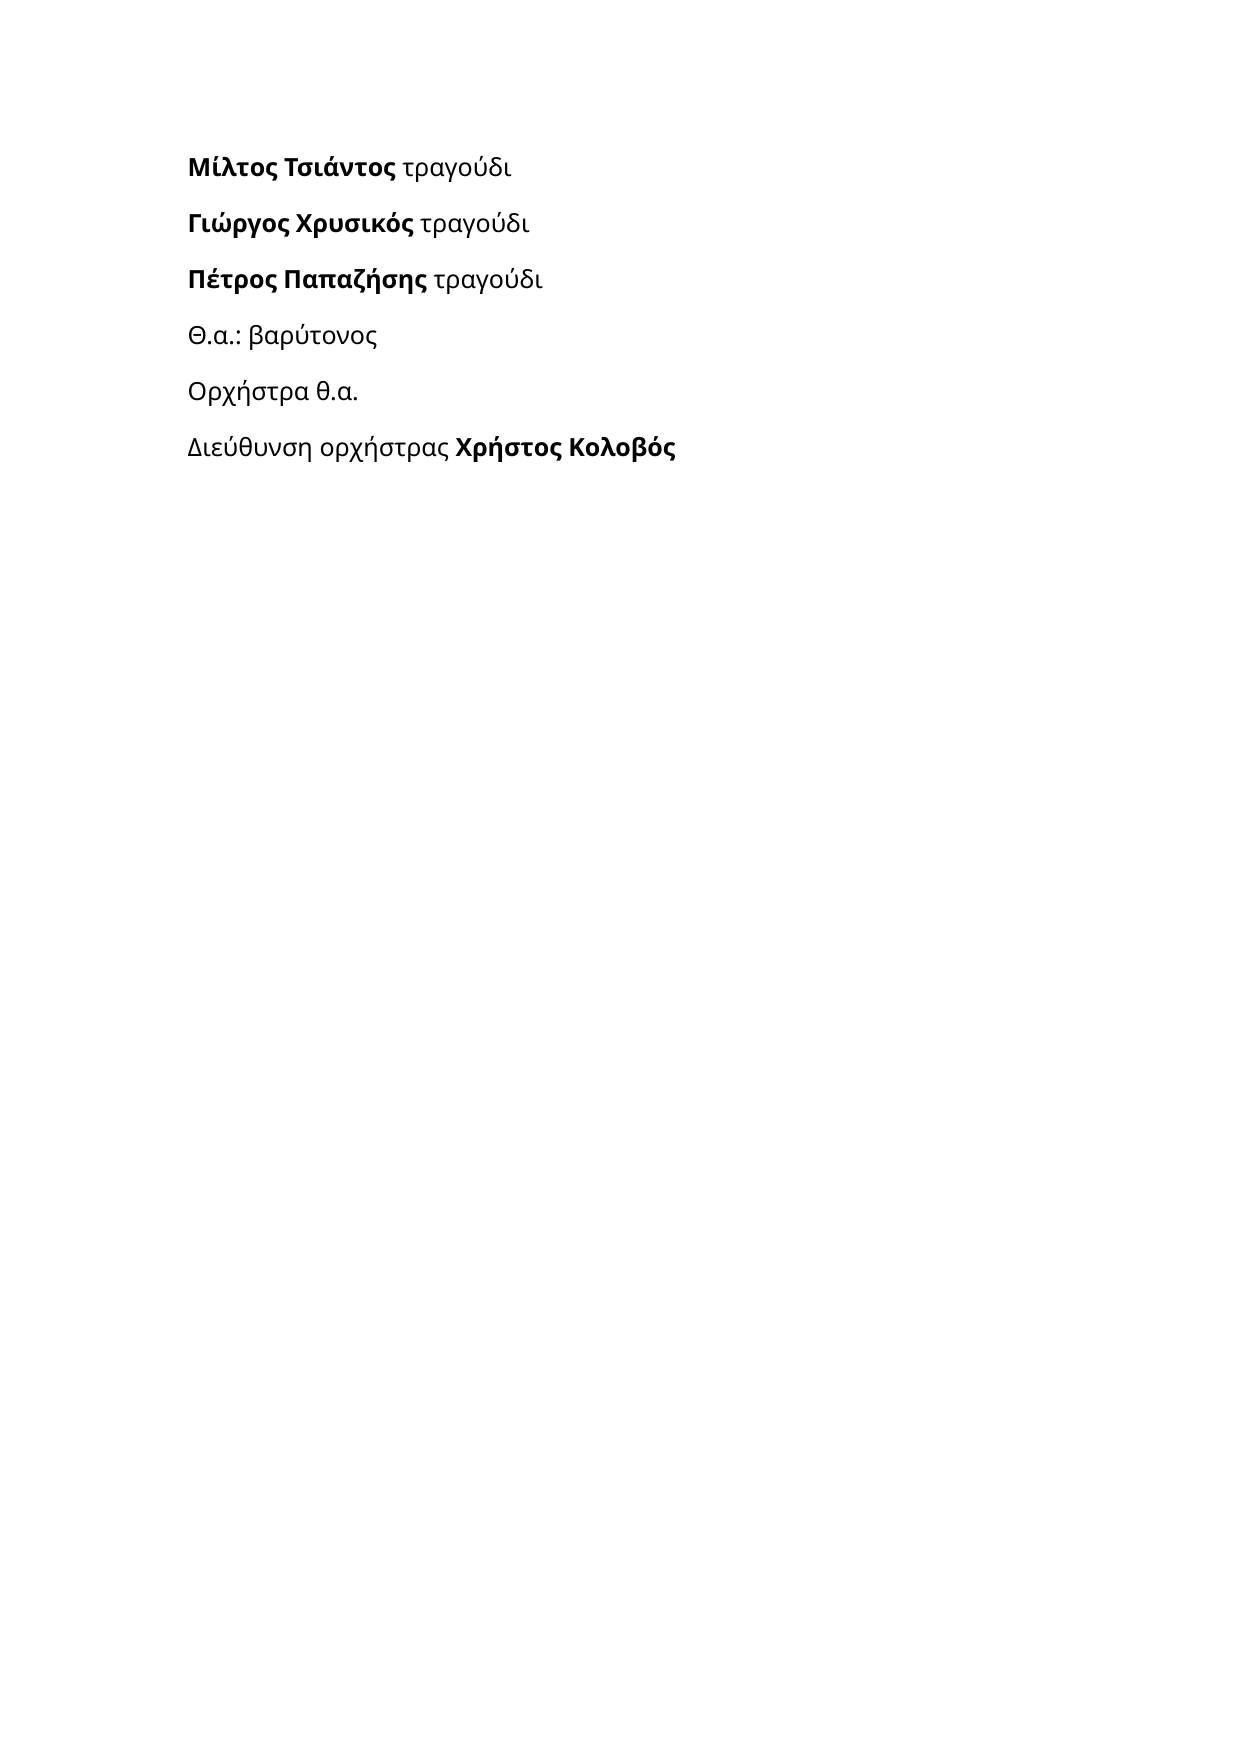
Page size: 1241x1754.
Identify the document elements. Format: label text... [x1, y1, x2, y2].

text Μίλτος Τσιάντος τραγούδι [187, 150, 1053, 184]
text Διεύθυνση ορχήστρας Χρήστος Κολοβός [187, 429, 1053, 463]
text Θ.α.: βαρύτονος [187, 317, 1053, 352]
text Πέτρος Παπαζήσης τραγούδι [187, 262, 1053, 296]
text Ορχήστρα θ.α. [187, 373, 1053, 407]
text Γιώργος Χρυσικός τραγούδι [187, 206, 1053, 240]
